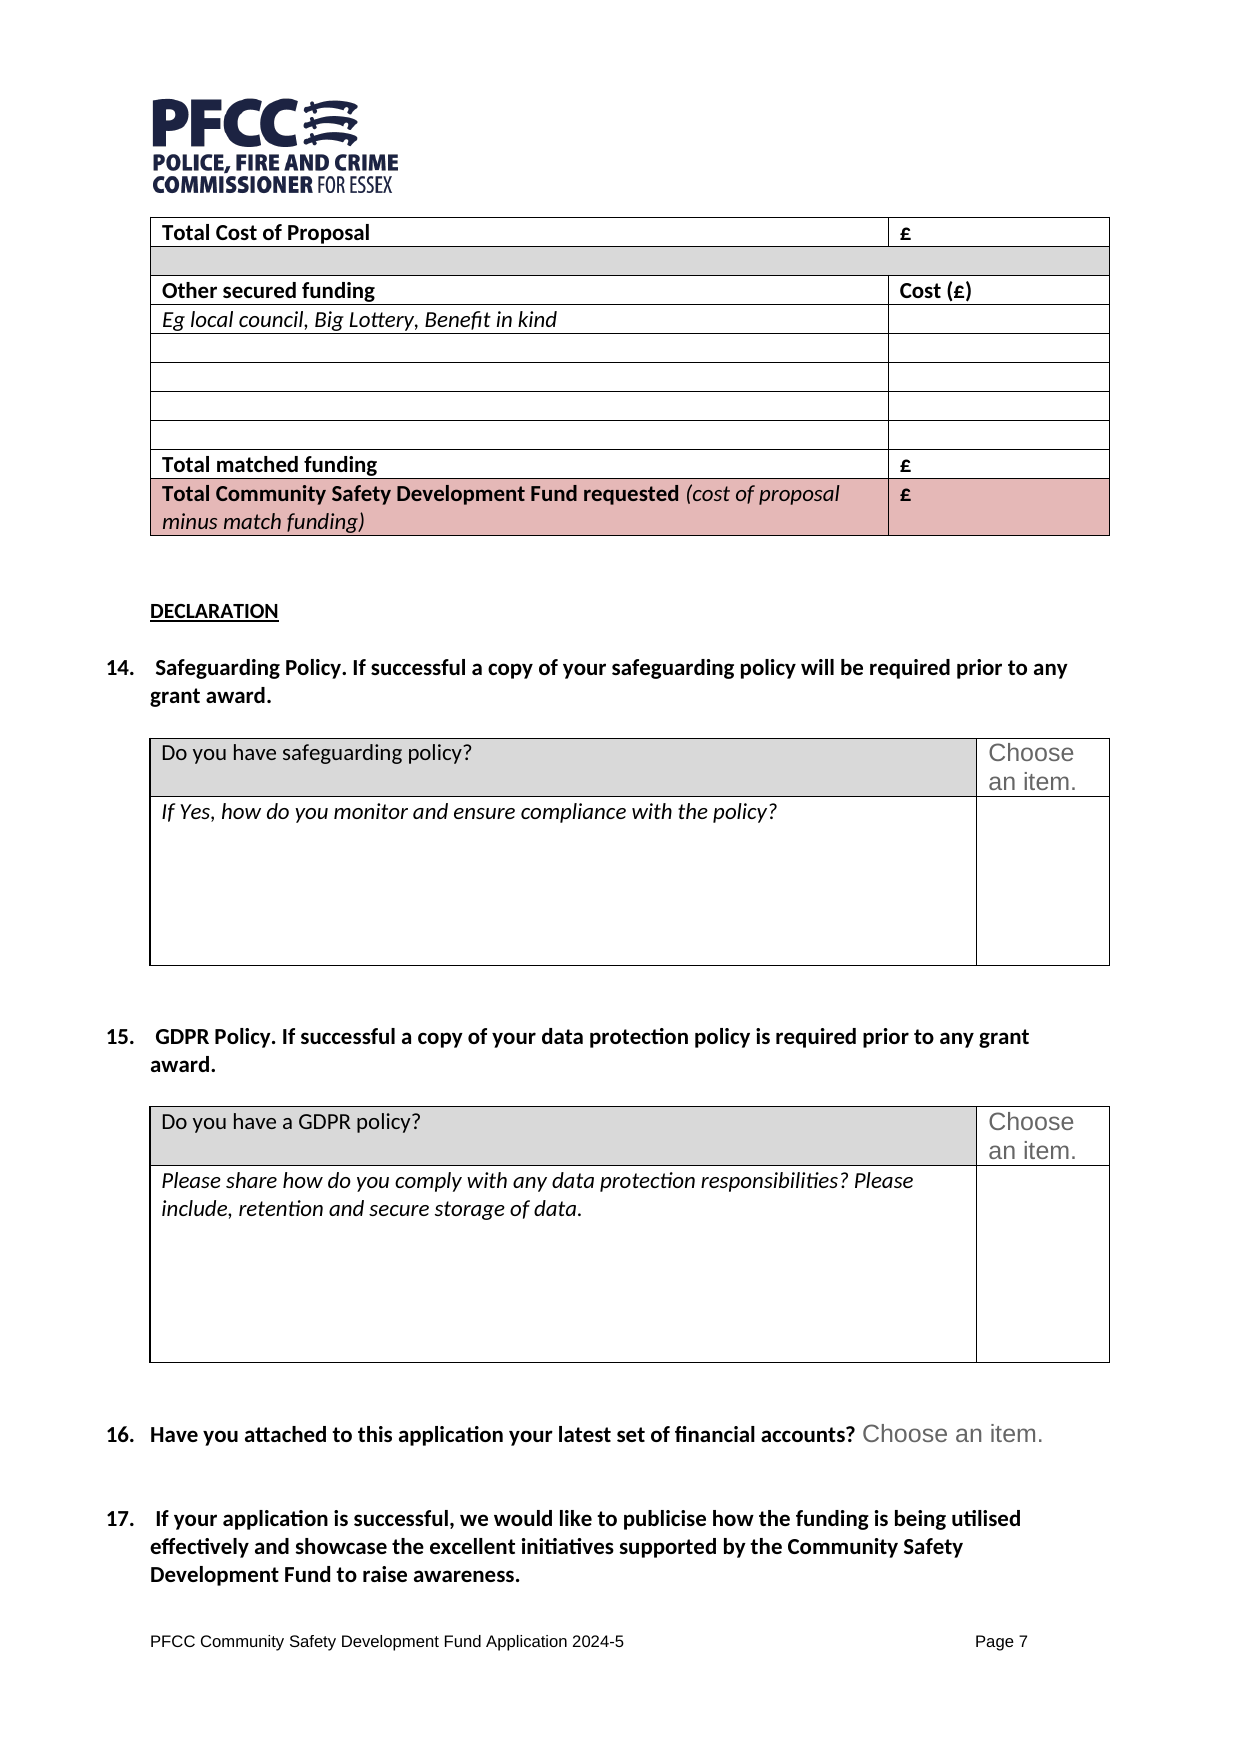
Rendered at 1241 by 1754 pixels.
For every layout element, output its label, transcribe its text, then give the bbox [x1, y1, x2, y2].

table_cell [889, 363, 1109, 391]
list If your application is successful, we would like to publicise how the funding is being utilised effectively and showcase the excellent initiatives supported by the Community Safety Development Fund to raise awareness. [106, 1504, 1090, 1588]
table_cell [889, 392, 1109, 420]
table_cell [151, 392, 888, 420]
table_cell [151, 247, 1109, 275]
table_cell Please share how do you comply with any data protection responsibilities? Please include, retention and secure storage of data. [151, 1166, 976, 1362]
picture [120, 73, 437, 217]
table_header Do you have a GDPR policy? [151, 1107, 976, 1165]
list Safeguarding Policy. If successful a copy of your safeguarding policy will be required prior to any grant award. [106, 653, 1090, 709]
table_cell If Yes, how do you monitor and ensure compliance with the policy? [151, 797, 976, 965]
table_cell Total Cost of Proposal [151, 218, 888, 246]
table_cell Eg local council, Big Lottery, Benefit in kind [151, 305, 888, 333]
text declaration [150, 592, 1090, 625]
table_cell [889, 334, 1109, 362]
table_cell Other secured funding [151, 276, 888, 304]
table_cell [151, 363, 888, 391]
table_cell Total Community Safety Development Fund requested (cost of proposal minus match funding) [151, 479, 888, 535]
table_cell [977, 797, 1109, 965]
table_header Do you have safeguarding policy? [151, 739, 976, 796]
table_cell [889, 421, 1109, 449]
table_cell Cost (£) [889, 276, 1109, 304]
table_cell [151, 421, 888, 449]
table_cell £ [889, 218, 1109, 246]
table_header [977, 739, 1109, 796]
table_cell [151, 334, 888, 362]
list GDPR Policy. If successful a copy of your data protection policy is required prior to any grant award. [106, 1022, 1090, 1078]
table_cell £ [889, 450, 1109, 478]
table_cell [889, 305, 1109, 333]
table_cell [977, 1166, 1109, 1362]
table_header [977, 1107, 1109, 1165]
list Have you attached to this application your latest set of financial accounts? [106, 1419, 1090, 1448]
table_cell £ [889, 479, 1109, 535]
table_cell Total matched funding [151, 450, 888, 478]
